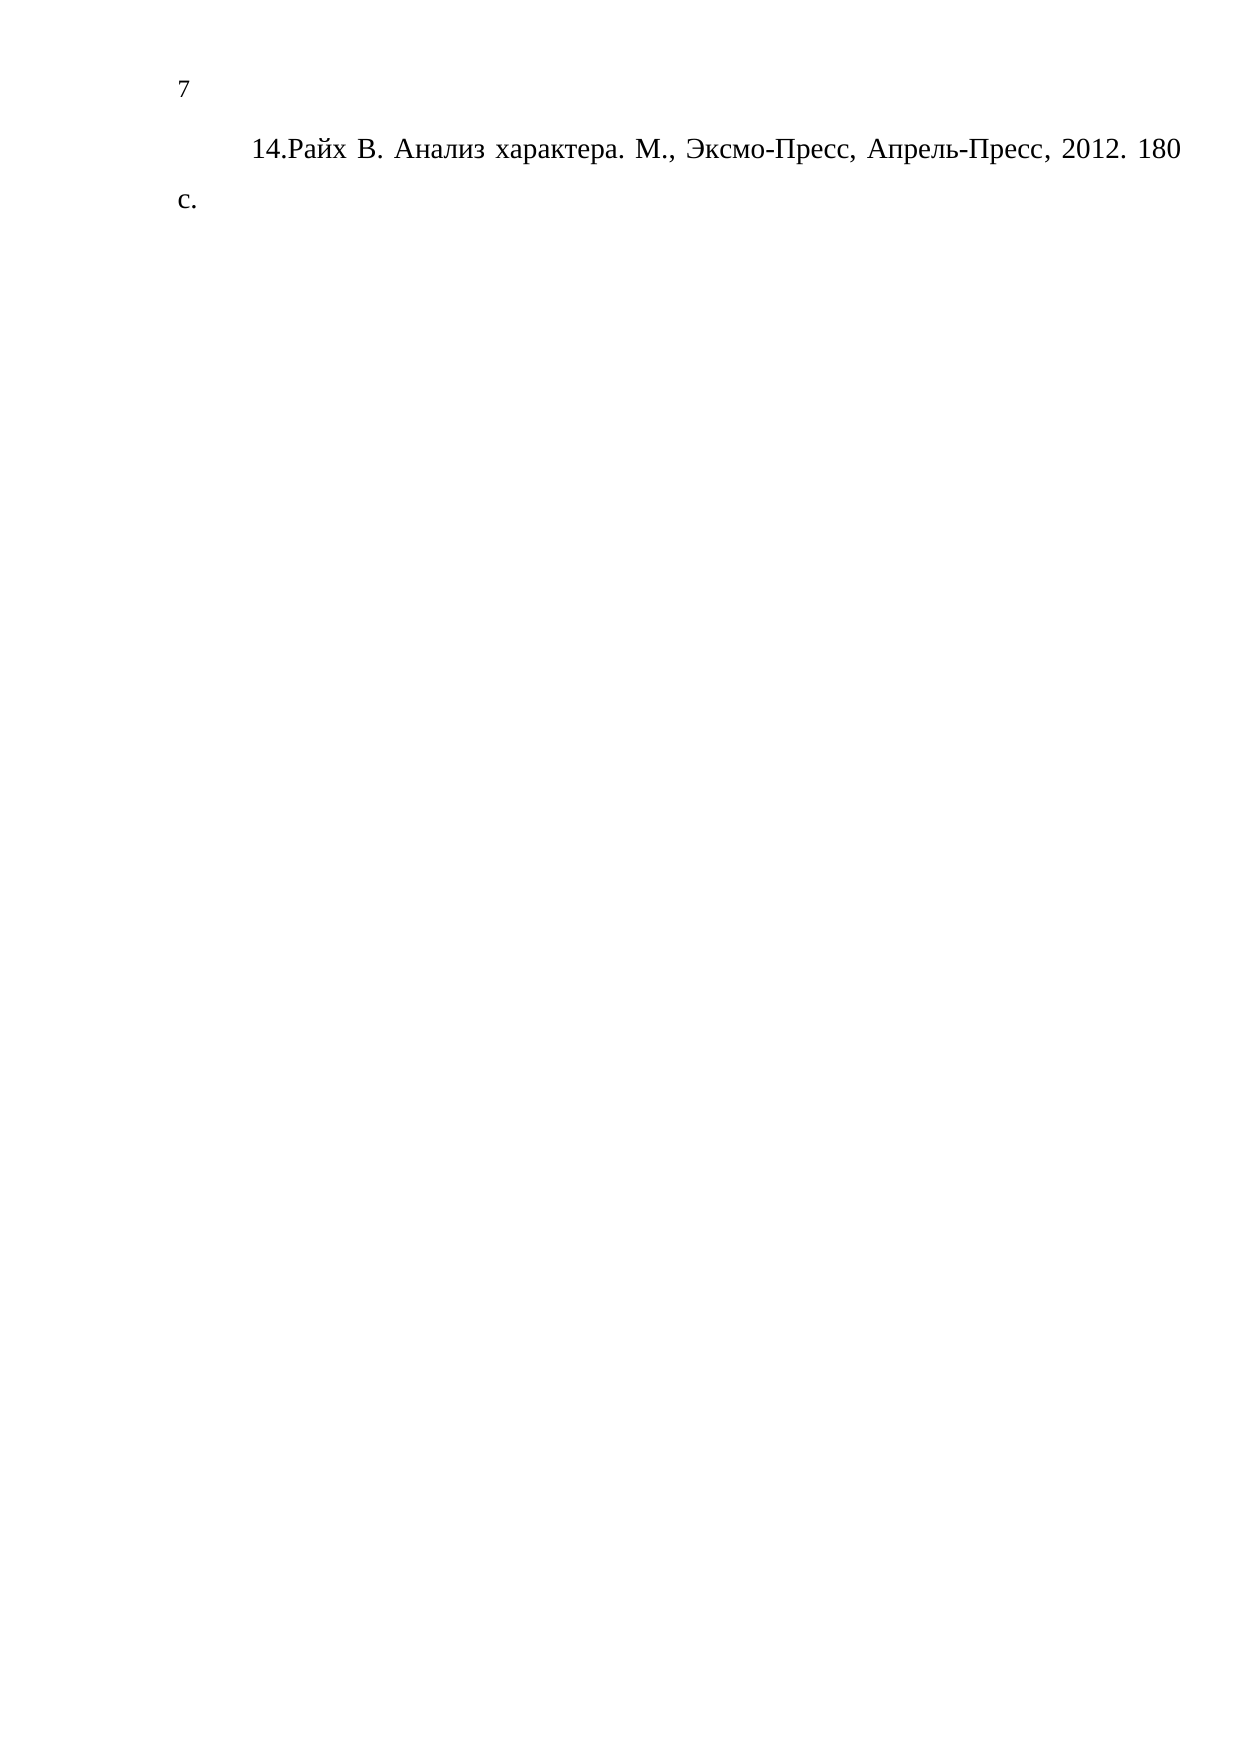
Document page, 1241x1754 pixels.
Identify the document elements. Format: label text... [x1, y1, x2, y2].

text 14.Райх В. Анализ характера. М., Эксмо-Пресс, Апрель-Пресс, 2012. 180 с. [177, 131, 1181, 215]
